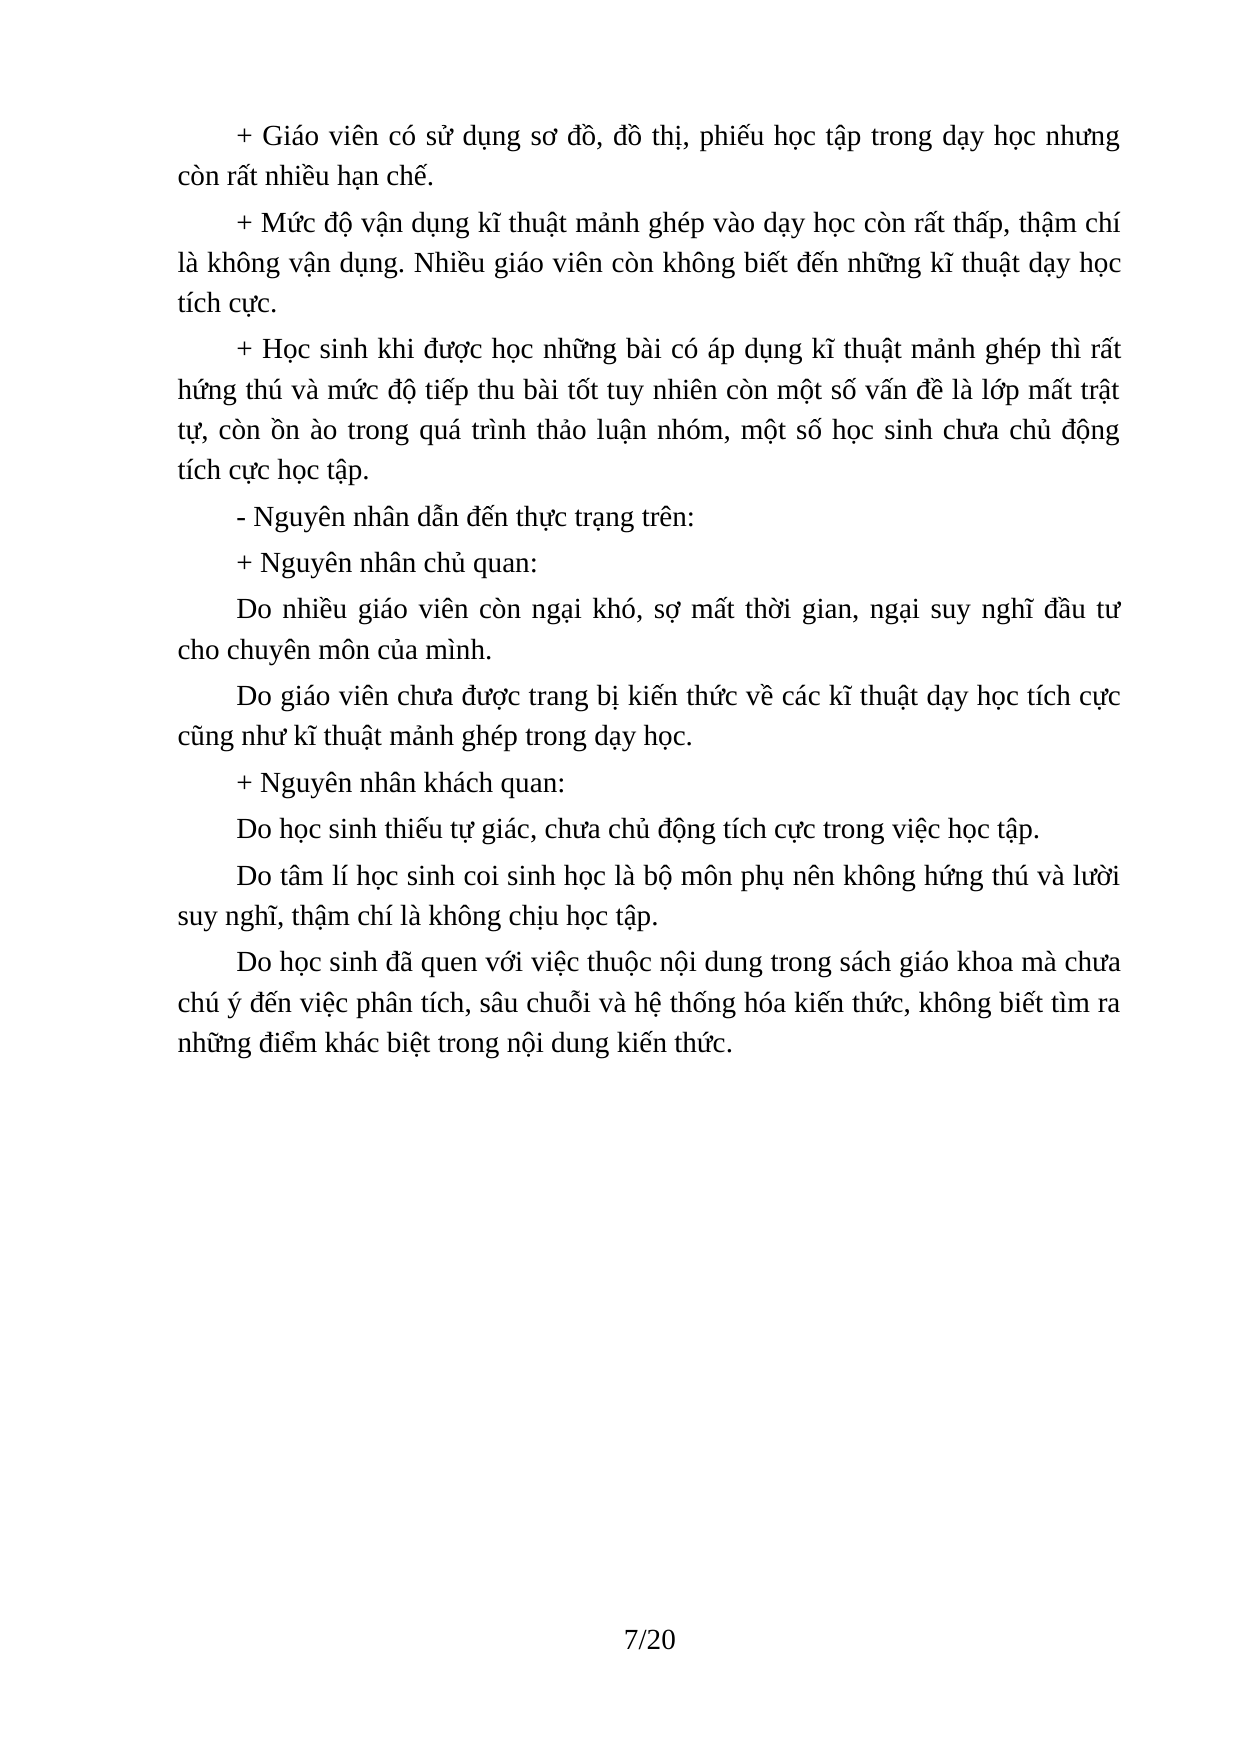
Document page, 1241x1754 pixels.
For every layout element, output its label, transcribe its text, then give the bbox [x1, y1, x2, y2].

text Do tâm lí học sinh coi sinh học là bộ môn phụ nên không hứng thú và lười suy nghĩ, thậm chí là không chịu học tập. [177, 858, 1122, 932]
text + Học sinh khi được học những bài có áp dụng kĩ thuật mảnh ghép thì rất hứng thú và mức độ tiếp thu bài tốt tuy nhiên còn một số vấn đề là lớp mất trật tự, còn ồn ào trong quá trình thảo luận nhóm, một số học sinh chưa chủ động tích cực học tập. [177, 332, 1122, 486]
text + Mức độ vận dụng kĩ thuật mảnh ghép vào dạy học còn rất thấp, thậm chí là không vận dụng. Nhiều giáo viên còn không biết đến những kĩ thuật dạy học tích cực. [177, 205, 1122, 319]
text - Nguyên nhân dẫn đến thực trạng trên: [177, 499, 1122, 532]
text + Nguyên nhân chủ quan: [177, 545, 1122, 579]
text + Giáo viên có sử dụng sơ đồ, đồ thị, phiếu học tập trong dạy học nhưng còn rất nhiều hạn chế. [177, 118, 1122, 192]
text Do học sinh đã quen với việc thuộc nội dung trong sách giáo khoa mà chưa chú ý đến việc phân tích, sâu chuỗi và hệ thống hóa kiến thức, không biết tìm ra những điểm khác biệt trong nội dung kiến thức. [177, 944, 1122, 1058]
text + Nguyên nhân khách quan: [177, 765, 1122, 798]
text Do học sinh thiếu tự giác, chưa chủ động tích cực trong việc học tập. [177, 811, 1122, 845]
text Do nhiều giáo viên còn ngại khó, sợ mất thời gian, ngại suy nghĩ đầu tư cho chuyên môn của mình. [177, 592, 1122, 665]
text Do giáo viên chưa được trang bị kiến thức về các kĩ thuật dạy học tích cực cũng như kĩ thuật mảnh ghép trong dạy học. [177, 678, 1122, 752]
